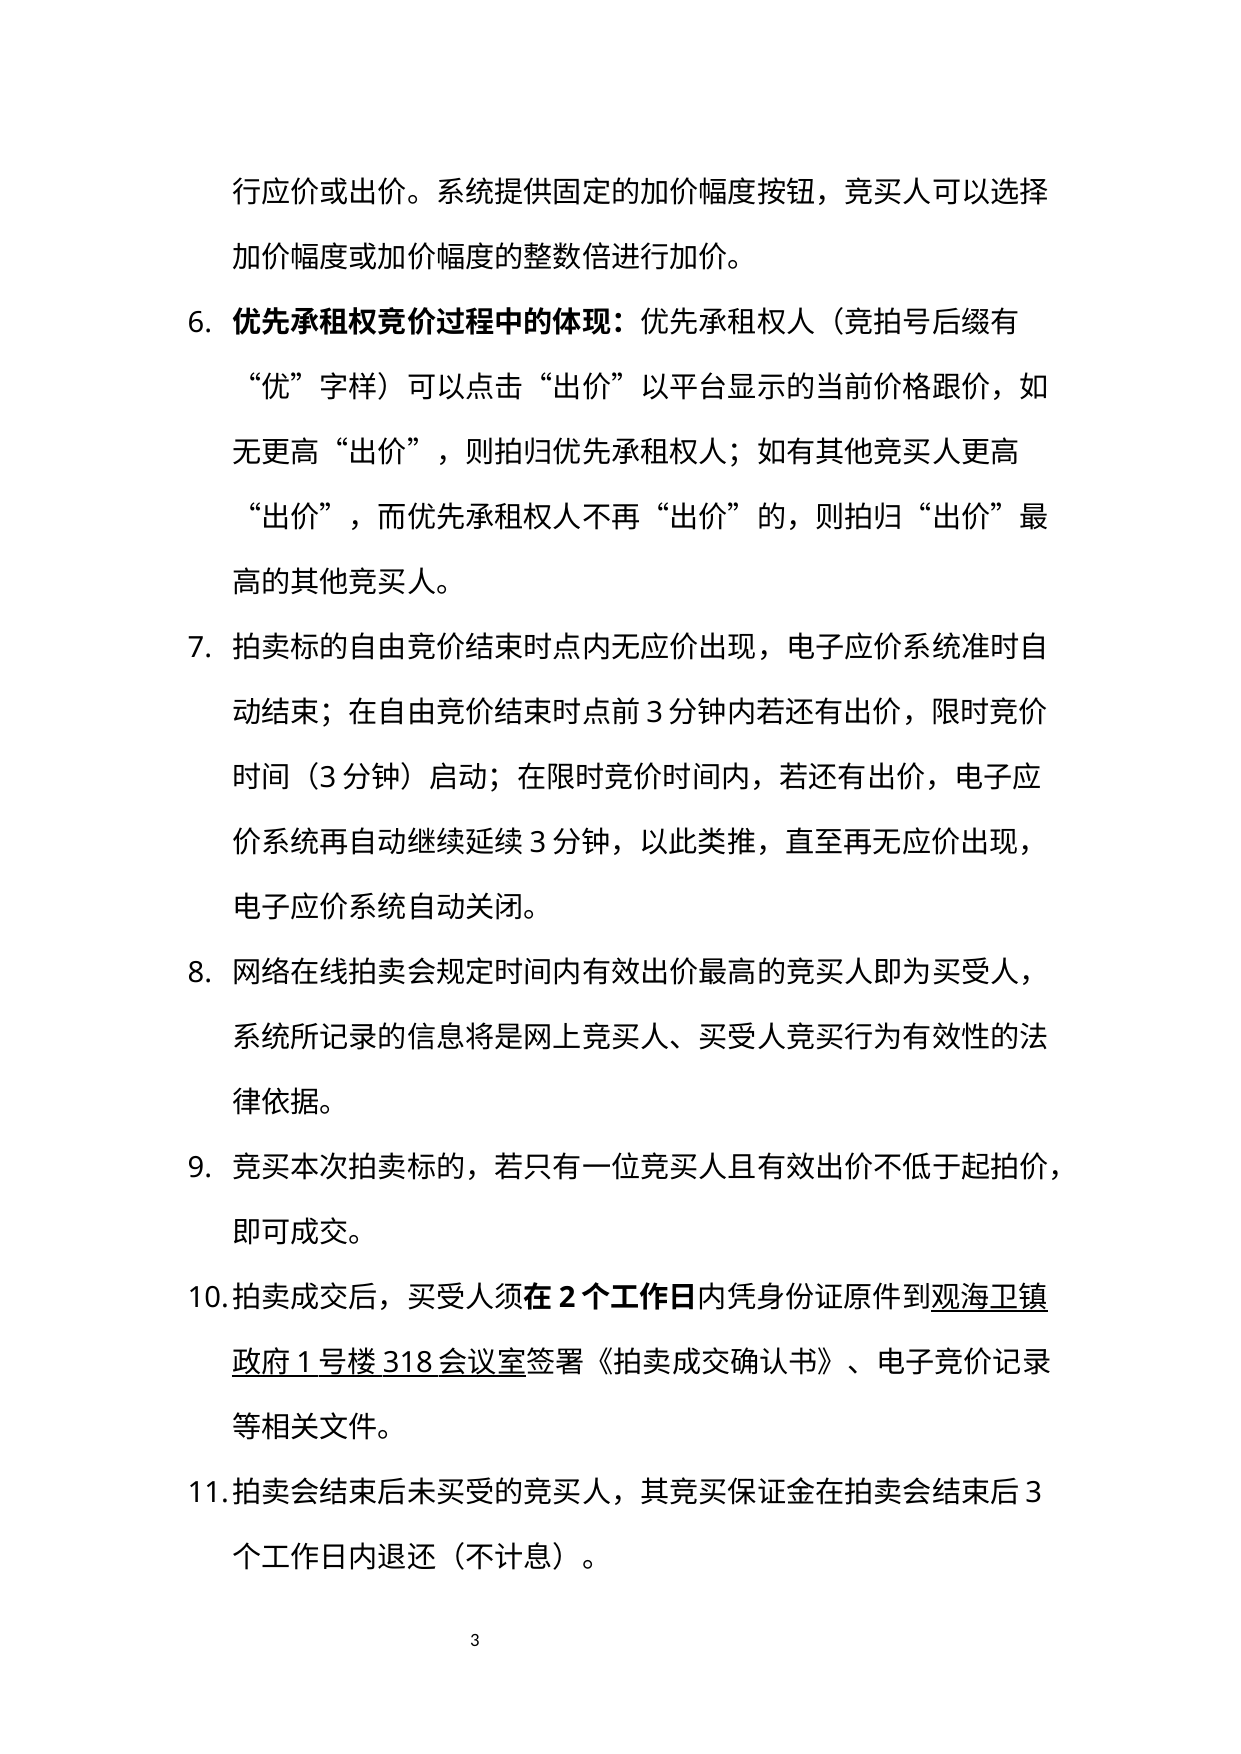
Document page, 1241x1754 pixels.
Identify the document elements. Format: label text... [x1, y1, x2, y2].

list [187, 158, 1053, 288]
list 拍卖成交后，买受人须在2个工作日内凭身份证原件到观海卫镇政府1号楼318会议室签署《拍卖成交确认书》、电子竞价记录等相关文件。 [187, 1263, 1053, 1458]
list 拍卖会结束后未买受的竞买人，其竞买保证金在拍卖会结束后3个工作日内退还（不计息）。 [187, 1458, 1053, 1588]
list 优先承租权竞价过程中的体现：优先承租权人（竞拍号后缀有“优”字样）可以点击“出价”以平台显示的当前价格跟价，如无更高“出价”，则拍归优先承租权人；如有其他竞买人更高“出价”，而优先承租权人不再“出价”的，则拍归“出价”最高的其他竞买人。 [187, 288, 1053, 613]
list 拍卖标的自由竞价结束时点内无应价出现，电子应价系统准时自动结束；在自由竞价结束时点前3分钟内若还有出价，限时竞价时间（3分钟）启动；在限时竞价时间内，若还有出价，电子应价系统再自动继续延续3分钟，以此类推，直至再无应价出现，电子应价系统自动关闭。 [187, 613, 1053, 938]
list 竞买本次拍卖标的，若只有一位竞买人且有效出价不低于起拍价，即可成交。 [187, 1133, 1053, 1263]
list 网络在线拍卖会规定时间内有效出价最高的竞买人即为买受人，系统所记录的信息将是网上竞买人、买受人竞买行为有效性的法律依据。 [187, 938, 1053, 1133]
